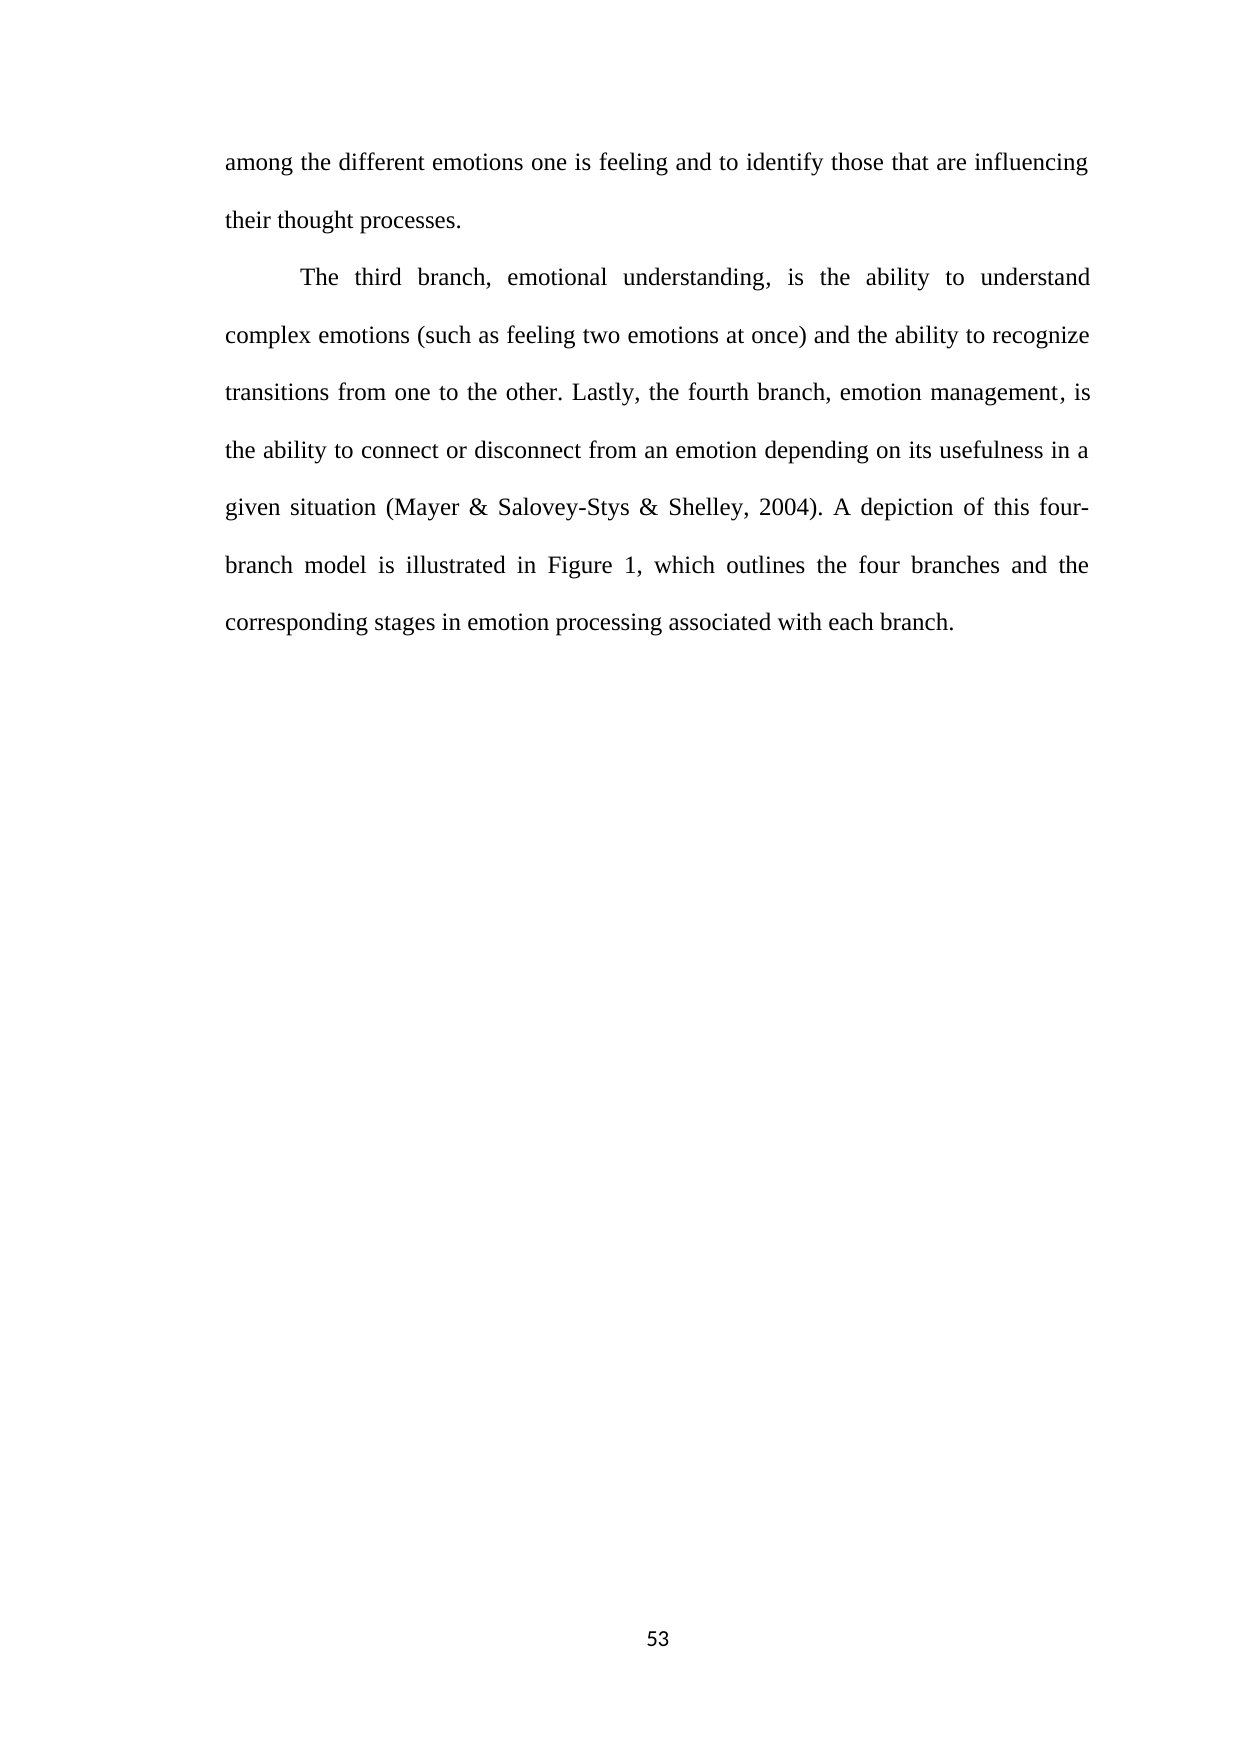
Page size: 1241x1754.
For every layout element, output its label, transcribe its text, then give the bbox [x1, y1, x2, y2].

text The third branch, emotional understanding, is the ability to understand complex emotions (such as feeling two emotions at once) and the ability to recognize transitions from one to the other. Lastly, the fourth branch, emotion management, is the ability to connect or disconnect from an emotion depending on its usefulness in a given situation (Mayer & Salovey-Stys & Shelley, 2004). A depiction of this four- branch model is illustrated in Figure 1, which outlines the four branches and the corresponding stages in emotion processing associated with each branch. [225, 262, 1091, 636]
text among the different emotions one is feeling and to identify those that are influencing their thought processes. [225, 147, 1089, 233]
